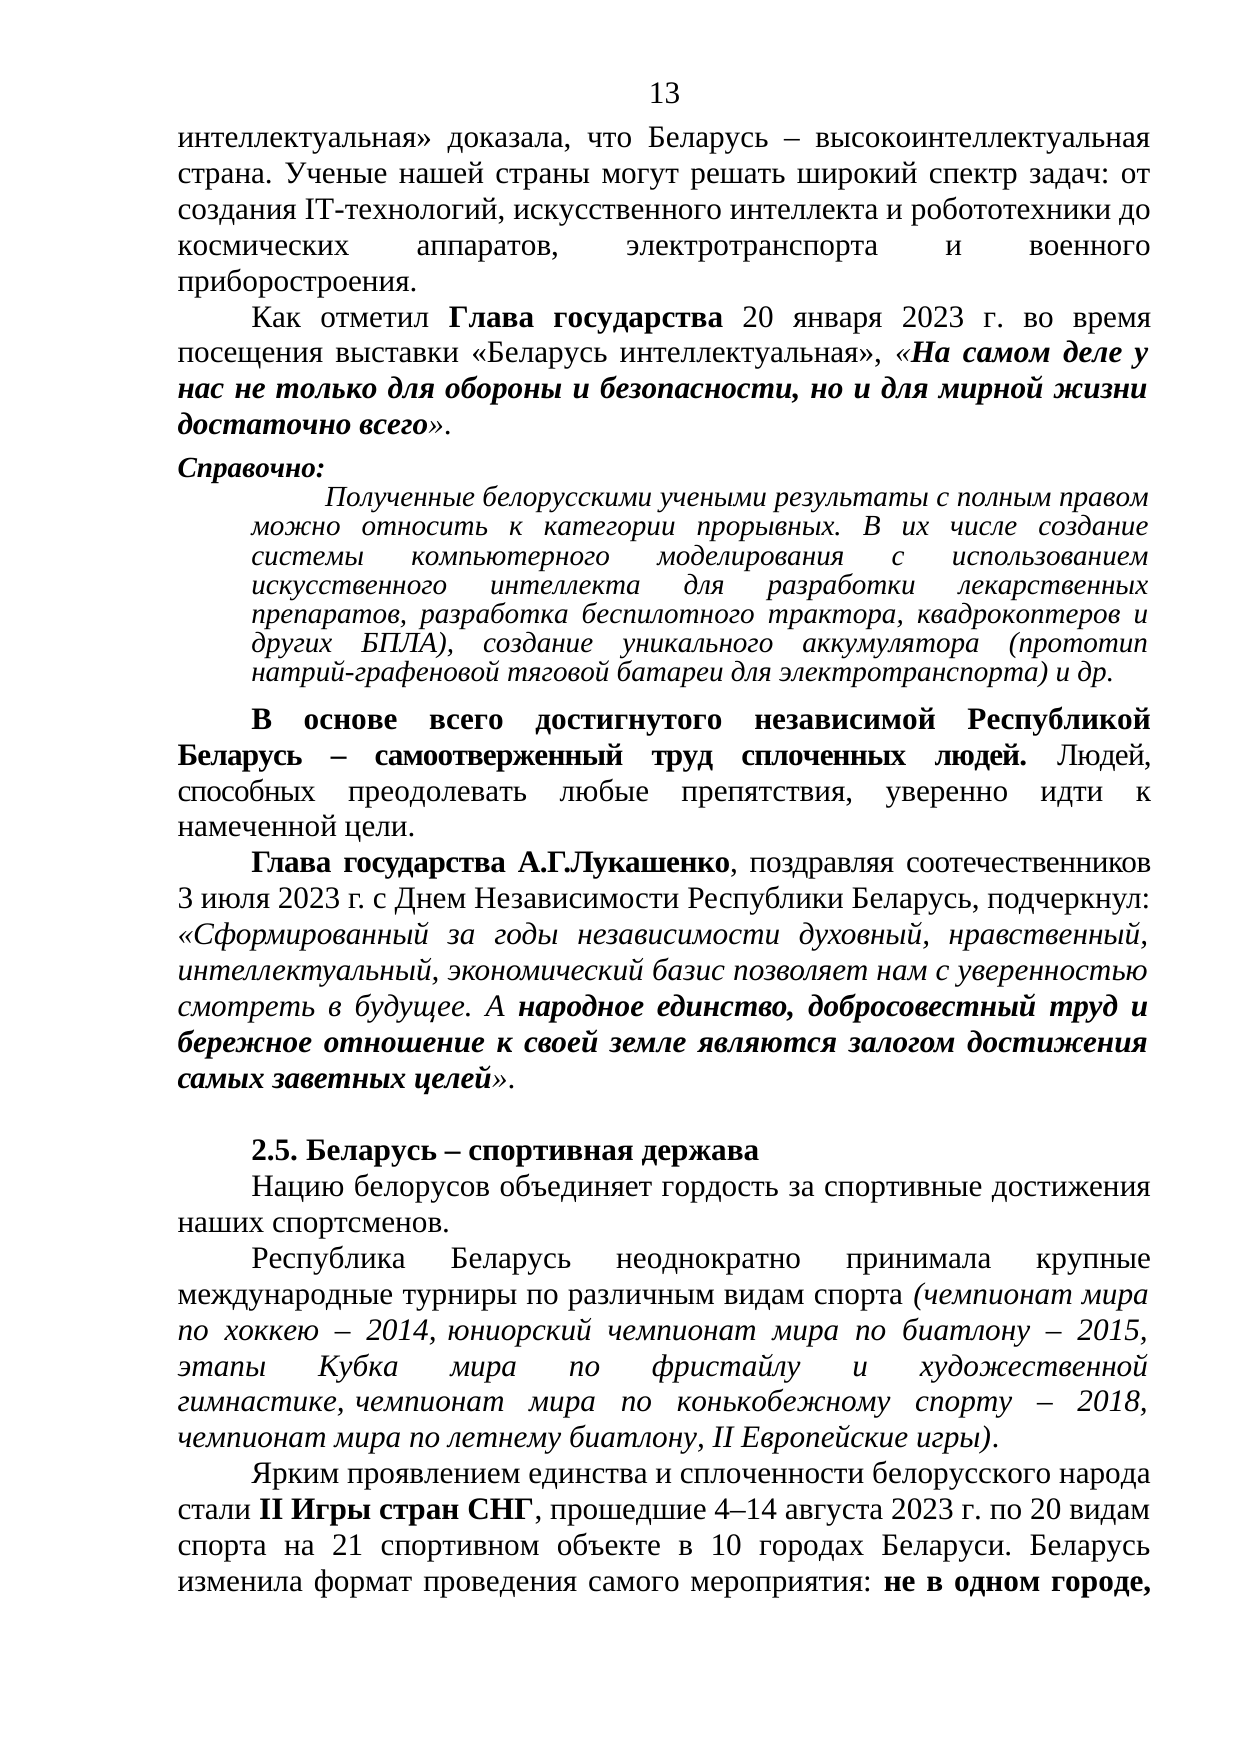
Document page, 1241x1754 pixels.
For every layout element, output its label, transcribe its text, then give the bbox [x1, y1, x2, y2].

text 2.5. Беларусь – спортивная держава [177, 1131, 1152, 1167]
subtitle Глава государства А.Г.Лукашенко, поздравляя соотечественников 3 июля 2023 г. с Днем Независимости Республики Беларусь, подчеркнул: «Сформированный за годы независимости духовный, нравственный, интеллектуальный, экономический базис позволяет нам с уверенностью смотреть в будущее. А народное единство, добросовестный труд и бережное отношение к своей земле являются залогом достижения самых заветных целей». [177, 844, 1152, 1095]
text Нацию белорусов объединяет гордость за спортивные достижения наших спортсменов. [177, 1167, 1152, 1239]
text В основе всего достигнутого независимой Республикой Беларусь – самоотверженный труд сплоченных людей. Людей, способных преодолевать любые препятствия, уверенно идти к намеченной цели. [177, 700, 1152, 844]
text Республика Беларусь неоднократно принимала крупные международные турниры по различным видам спорта (чемпионат мира по хоккею – 2014, юниорский чемпионат мира по биатлону – 2015, этапы Кубка мира по фристайлу и художественной гимнастике, чемпионат мира по конькобежному спорту – 2018, чемпионат мира по летнему биатлону, II Европейские игры). [177, 1239, 1152, 1454]
text Как отметил Глава государства 20 января 2023 г. во время посещения выставки «Беларусь интеллектуальная», «На самом деле у нас не только для обороны и безопасности, но и для мирной жизни достаточно всего». [177, 298, 1152, 442]
text Полученные белорусскими учеными результаты с полным правом можно относить к категории прорывных. В их числе создание системы компьютерного моделирования с использованием искусственного интеллекта для разработки лекарственных препаратов, разработка беспилотного трактора, квадрокоптеров и других БПЛА), создание уникального аккумулятора (прототип натрий-графеновой тяговой батареи для электротранспорта) и др. [251, 483, 1152, 687]
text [177, 118, 1152, 298]
text Справочно: [177, 454, 1152, 483]
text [177, 1454, 1152, 1598]
